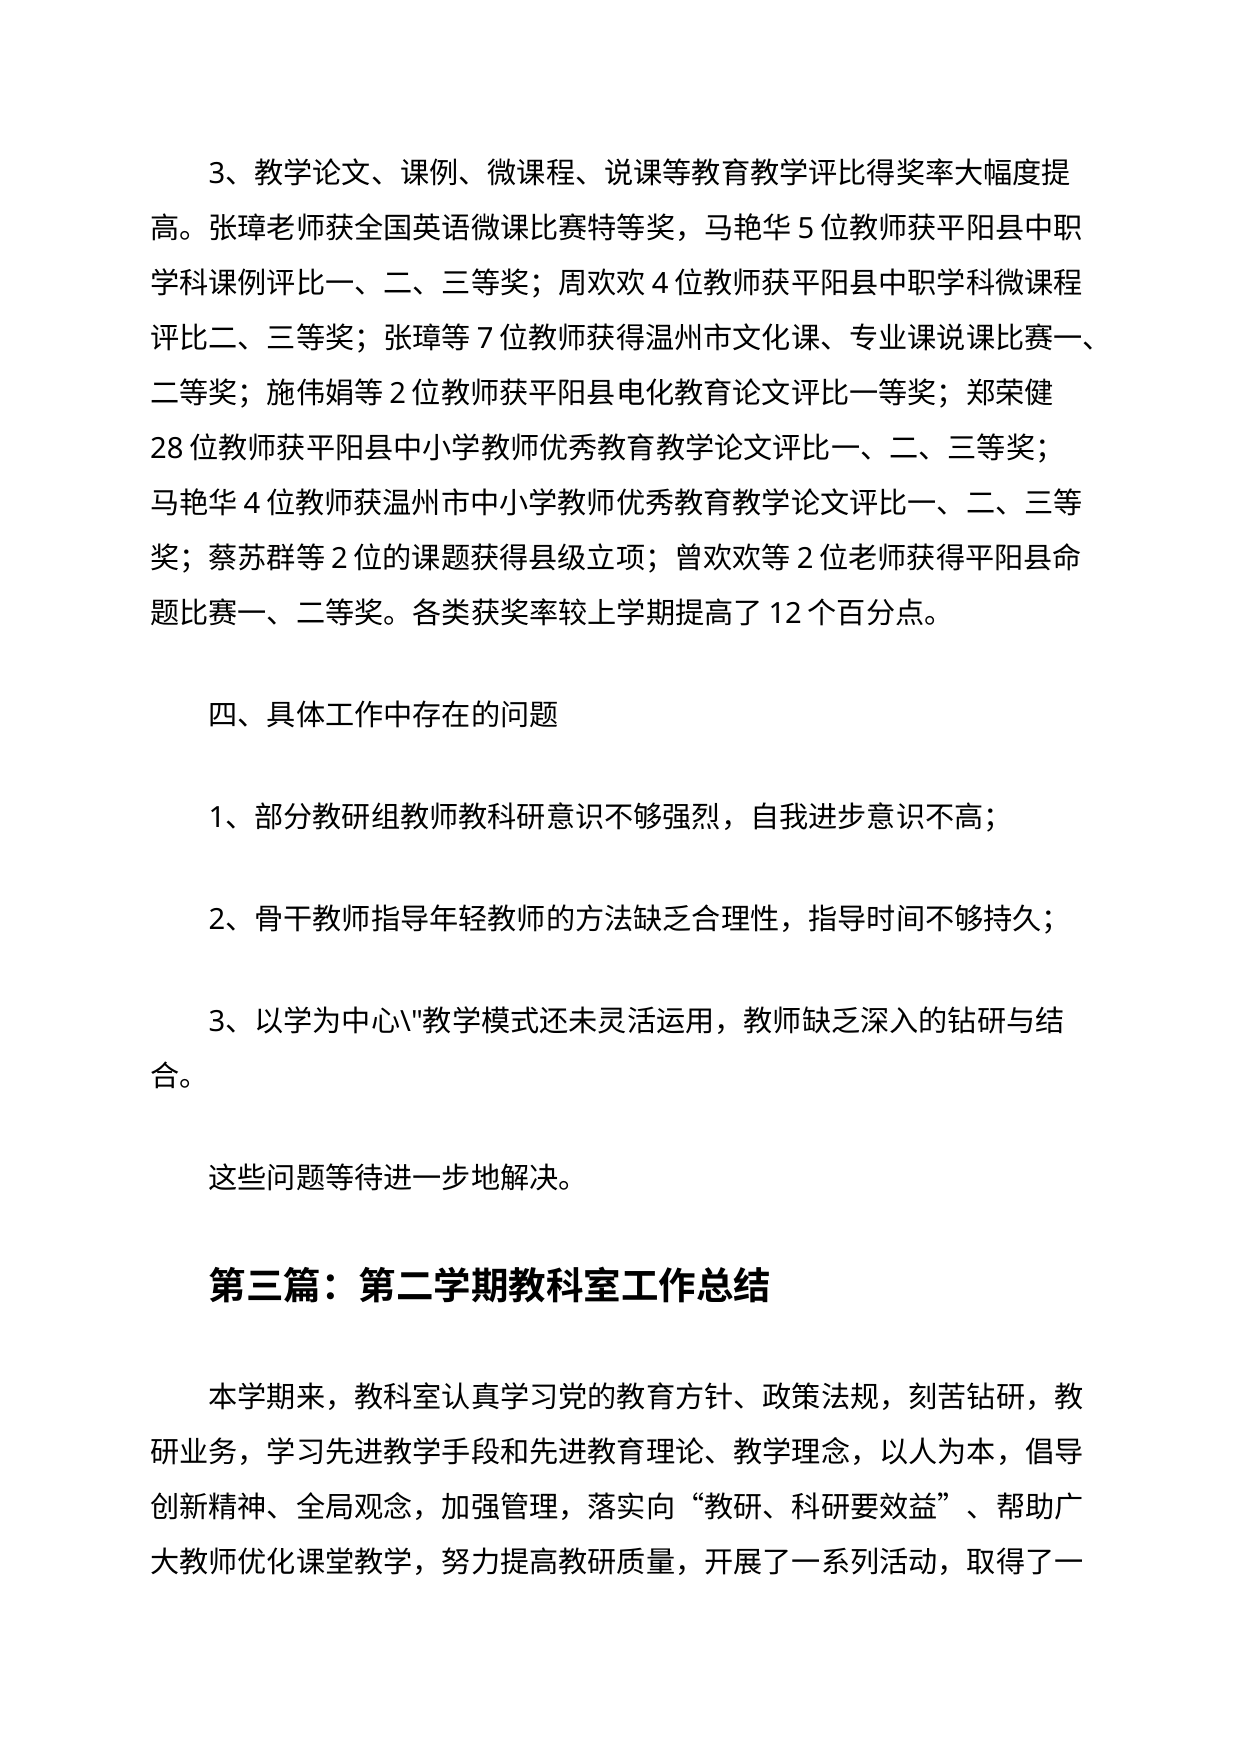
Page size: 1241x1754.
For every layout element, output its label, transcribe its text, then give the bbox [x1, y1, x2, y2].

text 2、骨干教师指导年轻教师的方法缺乏合理性，指导时间不够持久； [150, 896, 1090, 938]
text 这些问题等待进一步地解决。 [150, 1154, 1090, 1197]
text 第三篇：第二学期教科室工作总结 [150, 1256, 1090, 1311]
text 1、部分教研组教师教科研意识不够强烈，自我进步意识不高； [150, 794, 1090, 836]
text 3、教学论文、课例、微课程、说课等教育教学评比得奖率大幅度提高。张璋老师获全国英语微课比赛特等奖，马艳华5位教师获平阳县中职学科课例评比一、二、三等奖；周欢欢4位教师获平阳县中职学科微课程评比二、三等奖；张璋等7位教师获得温州市文化课、专业课说课比赛一、二等奖；施伟娟等2位教师获平阳县电化教育论文评比一等奖；郑荣健28位教师获平阳县中小学教师优秀教育教学论文评比一、二、三等奖；马艳华4位教师获温州市中小学教师优秀教育教学论文评比一、二、三等奖；蔡苏群等2位的课题获得县级立项；曾欢欢等2位老师获得平阳县命题比赛一、二等奖。各类获奖率较上学期提高了12个百分点。 [150, 150, 1090, 632]
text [150, 1374, 1090, 1581]
text 3、以学为中心\"教学模式还未灵活运用，教师缺乏深入的钻研与结合。 [150, 998, 1090, 1095]
text 四、具体工作中存在的问题 [150, 692, 1090, 734]
